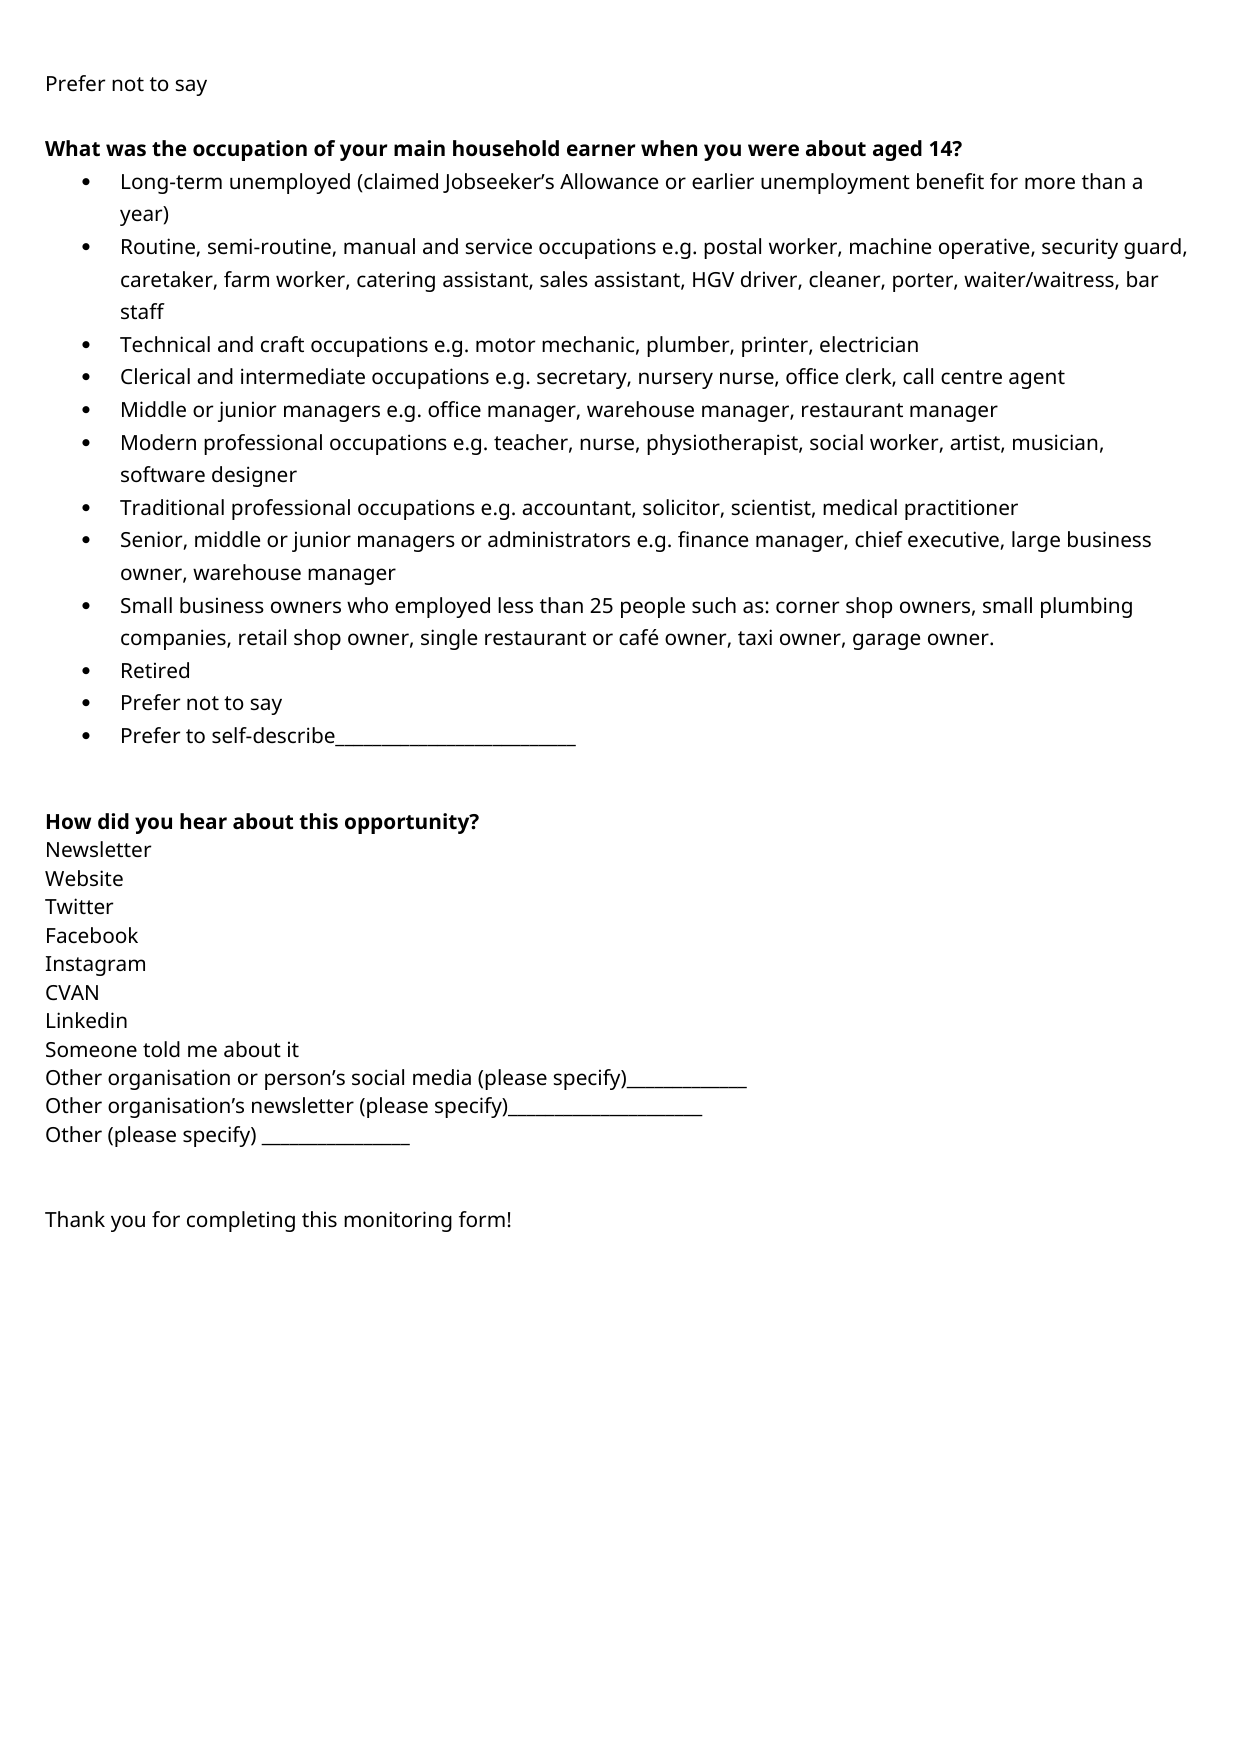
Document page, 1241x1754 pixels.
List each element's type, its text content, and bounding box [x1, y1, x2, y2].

list Technical and craft occupations e.g. motor mechanic, plumber, printer, electrician [82, 330, 1195, 358]
list Traditional professional occupations e.g. accountant, solicitor, scientist, medical practitioner [82, 493, 1195, 521]
list Senior, middle or junior managers or administrators e.g. finance manager, chief executive, large business owner, warehouse manager [82, 526, 1195, 587]
text Facebook [45, 921, 1195, 949]
text Other (please specify) ________________ [45, 1120, 1195, 1148]
text CVAN [45, 978, 1195, 1006]
text Thank you for completing this monitoring form! [45, 1205, 1195, 1234]
list Retired [82, 656, 1195, 684]
text Newsletter [45, 836, 1195, 864]
list Routine, semi-routine, manual and service occupations e.g. postal worker, machine operative, security guard, caretaker, farm worker, catering assistant, sales assistant, HGV driver, cleaner, porter, waiter/waitress, bar staff [82, 232, 1195, 326]
list Clerical and intermediate occupations e.g. secretary, nursery nurse, office clerk, call centre agent [82, 362, 1195, 391]
text Other organisation’s newsletter (please specify)_____________________ [45, 1092, 1195, 1120]
text Instagram [45, 949, 1195, 978]
list Modern professional occupations e.g. teacher, nurse, physiotherapist, social worker, artist, musician, software designer [82, 428, 1195, 489]
text Website [45, 864, 1195, 892]
list Prefer to self-describe__________________________ [82, 721, 1195, 749]
list Long-term unemployed (claimed Jobseeker’s Allowance or earlier unemployment benefit for more than a year) [82, 167, 1195, 228]
text Someone told me about it [45, 1035, 1195, 1063]
text Twitter [45, 892, 1195, 921]
list Prefer not to say [82, 688, 1195, 717]
list Small business owners who employed less than 25 people such as: corner shop owners, small plumbing companies, retail shop owner, single restaurant or café owner, taxi owner, garage owner. [82, 591, 1195, 652]
list Middle or junior managers e.g. office manager, warehouse manager, restaurant manager [82, 395, 1195, 423]
text How did you hear about this opportunity? [45, 807, 1195, 836]
text Other organisation or person’s social media (please specify)_____________ [45, 1063, 1195, 1092]
text What was the occupation of your main household earner when you were about aged 14? [45, 134, 1195, 163]
text Linkedin [45, 1006, 1195, 1035]
text Prefer not to say [45, 69, 1195, 97]
